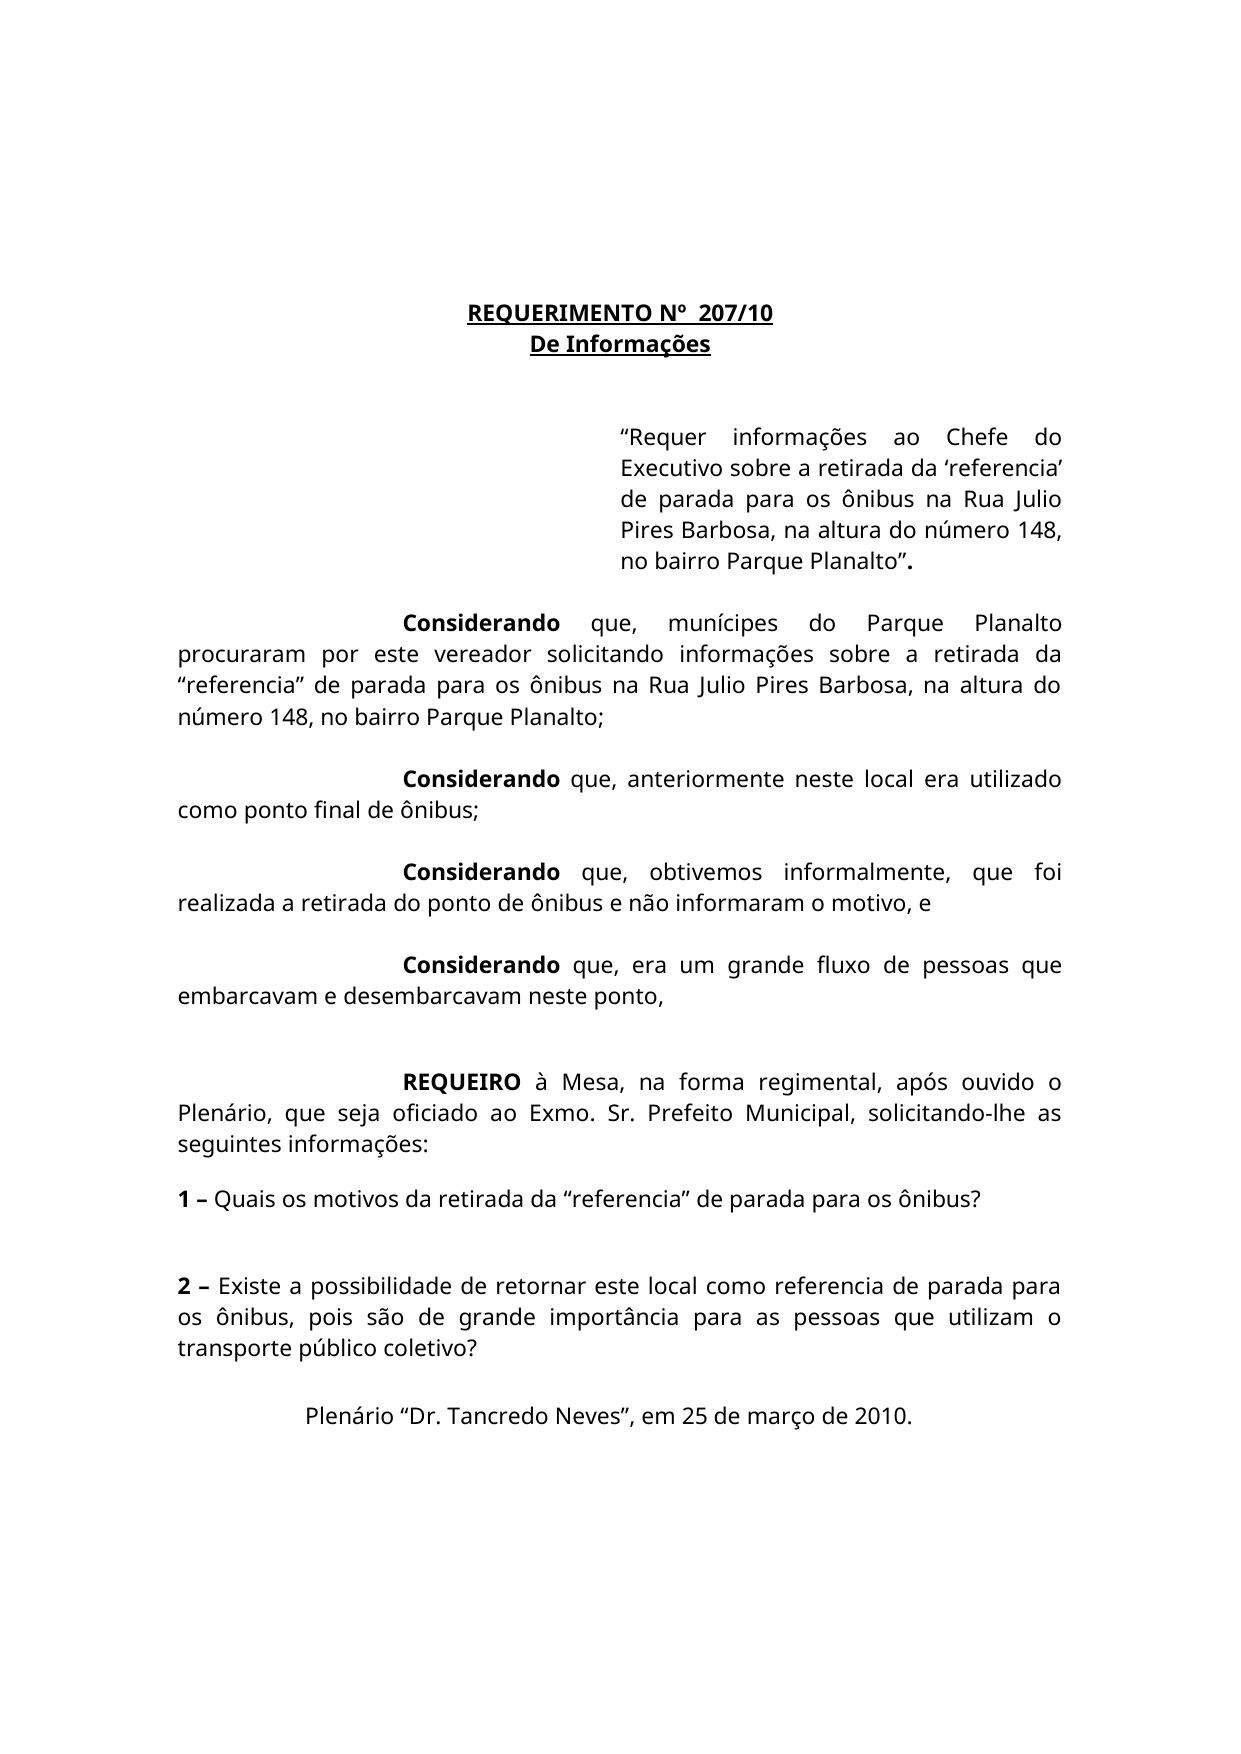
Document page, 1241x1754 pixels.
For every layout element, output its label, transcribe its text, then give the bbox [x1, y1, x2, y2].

text De Informações [177, 328, 1063, 359]
text Considerando que, munícipes do Parque Planalto procuraram por este vereador solicitando informações sobre a retirada da “referencia” de parada para os ônibus na Rua Julio Pires Barbosa, na altura do número 148, no bairro Parque Planalto; [177, 607, 1063, 731]
text Considerando que, obtivemos informalmente, que foi realizada a retirada do ponto de ônibus e não informaram o motivo, e [177, 856, 1063, 918]
title REQUERIMENTO Nº 207/10 [177, 297, 1063, 328]
text 1 – Quais os motivos da retirada da “referencia” de parada para os ônibus? [177, 1183, 1063, 1214]
text Plenário “Dr. Tancredo Neves”, em 25 de março de 2010. [177, 1400, 1063, 1431]
text Considerando que, anteriormente neste local era utilizado como ponto final de ônibus; [177, 762, 1063, 824]
text Considerando que, era um grande fluxo de pessoas que embarcavam e desembarcavam neste ponto, [177, 949, 1063, 1011]
text “Requer informações ao Chefe do Executivo sobre a retirada da ‘referencia’ de parada para os ônibus na Rua Julio Pires Barbosa, na altura do número 148, no bairro Parque Planalto”. [620, 421, 1063, 576]
text REQUEIRO à Mesa, na forma regimental, após ouvido o Plenário, que seja oficiado ao Exmo. Sr. Prefeito Municipal, solicitando-lhe as seguintes informações: [177, 1066, 1063, 1159]
text 2 – Existe a possibilidade de retornar este local como referencia de parada para os ônibus, pois são de grande importância para as pessoas que utilizam o transporte público coletivo? [177, 1270, 1063, 1363]
